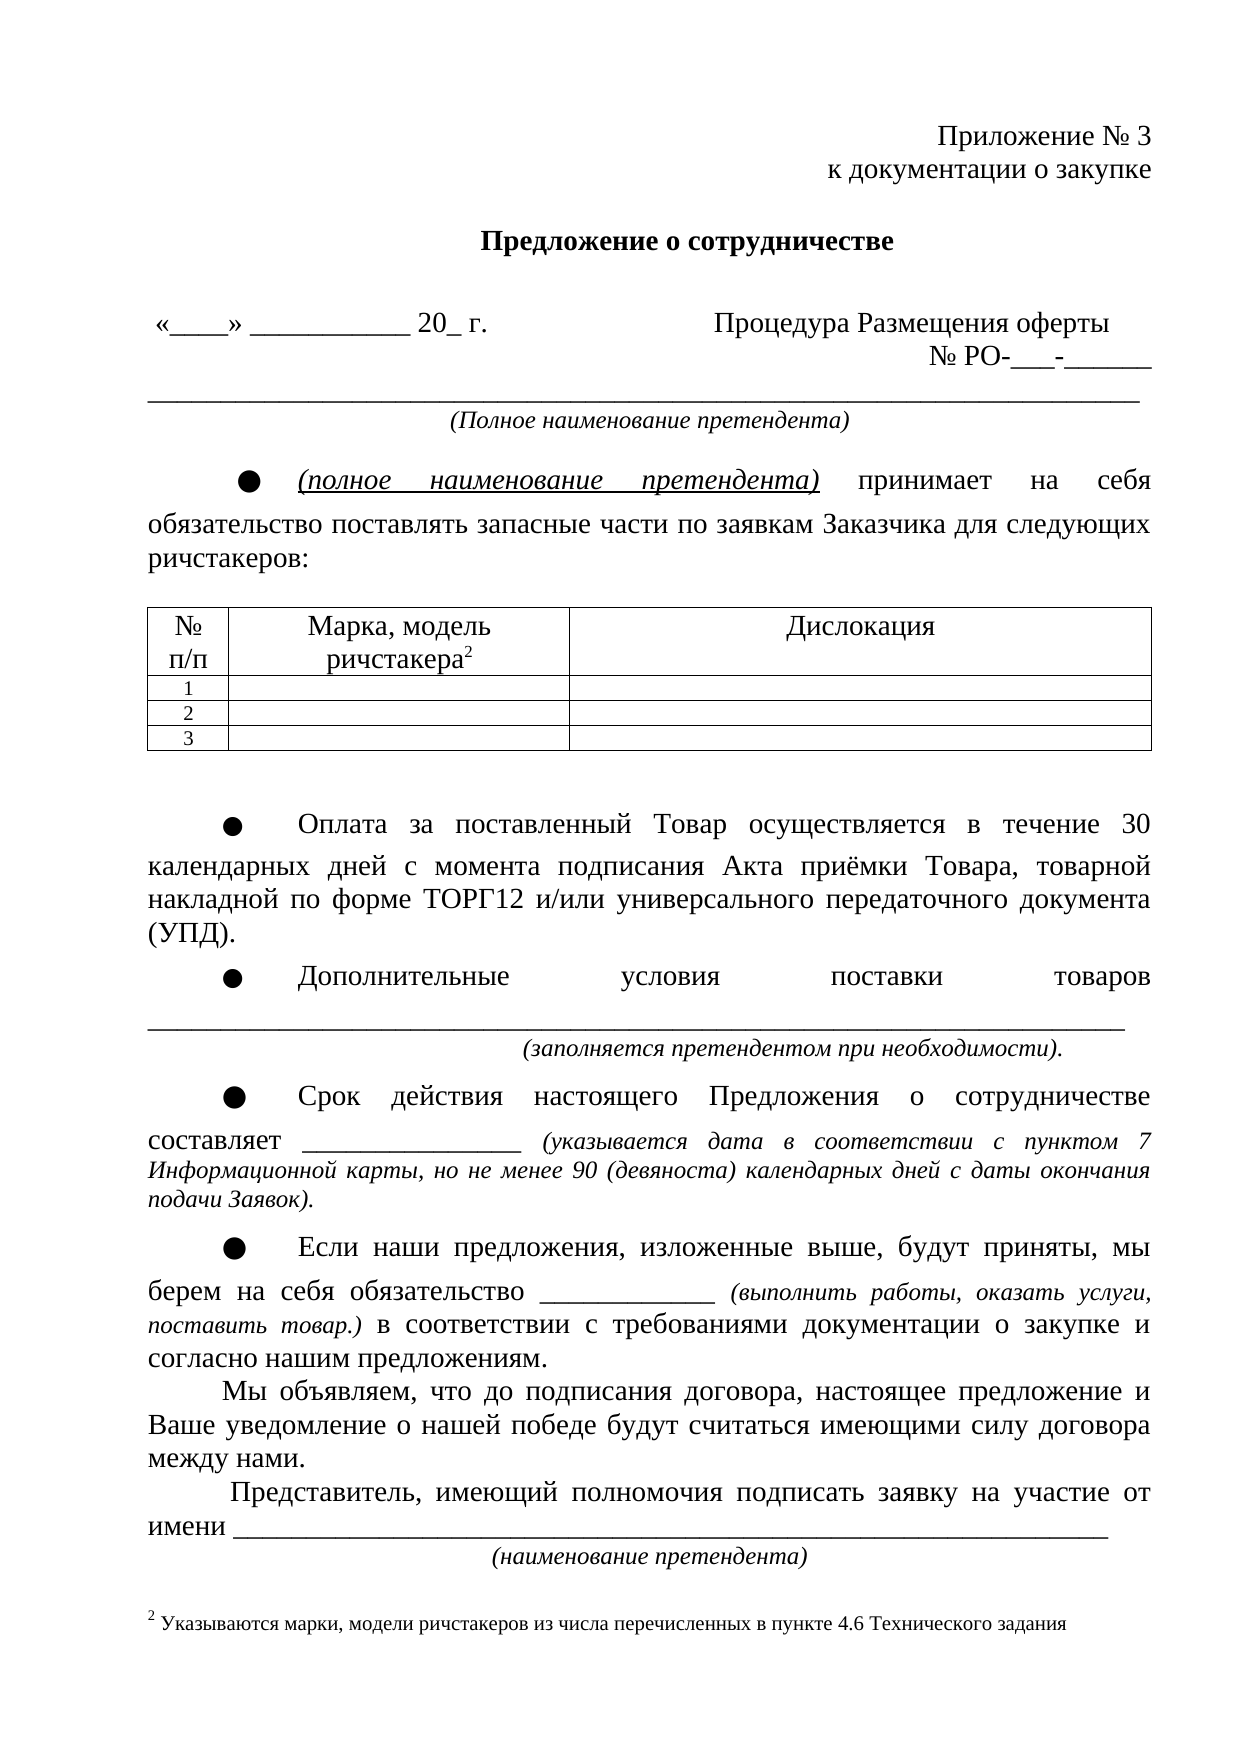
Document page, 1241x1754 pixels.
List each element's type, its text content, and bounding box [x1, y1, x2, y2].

table_header № п/п [148, 608, 228, 675]
subtitle Предложение о сотрудничестве [148, 223, 1152, 257]
list Оплата за поставленный Товар осуществляется в течение 30 календарных дней с момента подписания Акта приёмки Товара, товарной накладной по форме ТОРГ12 и/или универсального передаточного документа (УПД). [148, 797, 1152, 949]
text Мы объявляем, что до подписания договора, настоящее предложение и Ваше уведомление о нашей победе будут считаться имеющими силу договора между нами. [148, 1373, 1152, 1474]
table_cell 1 [148, 676, 228, 700]
table_cell [570, 676, 1151, 700]
list Срок действия настоящего Предложения о сотрудничестве составляет _______________ (указывается дата в соответствии с пунктом 7 Информационной карты, но не менее 90 (девяноста) календарных дней с даты окончания подачи Заявок). [148, 1062, 1152, 1213]
text (Полное наименование претендента) [148, 406, 1152, 434]
text ____________________________________________________________________ [148, 372, 1152, 406]
list Если наши предложения, изложенные выше, будут приняты, мы берем на себя обязательство ____________ (выполнить работы, оказать услуги, поставить товар.) в соответствии с требованиями документации о закупке и согласно нашим предложениям. [148, 1213, 1152, 1373]
table_cell [570, 726, 1151, 750]
table_cell [229, 701, 569, 725]
text к документации о закупке [148, 152, 1152, 185]
list (полное наименование претендента) принимает на себя обязательство поставлять запасные части по заявкам Заказчика для следующих ричстакеров: [148, 446, 1152, 573]
text Представитель, имеющий полномочия подписать заявку на участие от имени ____________________________________________________________ [148, 1474, 1152, 1541]
table_cell 2 [148, 701, 228, 725]
text (наименование претендента) [148, 1541, 1152, 1570]
text Приложение № 3 [148, 118, 1152, 152]
table_cell [229, 676, 569, 700]
text «____» ___________ 20_ г. Процедура Размещения оферты [148, 305, 1152, 338]
list Дополнительные условия поставки товаров ___________________________________________________________________ [148, 949, 1152, 1033]
table_cell 3 [148, 726, 228, 750]
table_header Дислокация [570, 608, 1151, 675]
text (заполняется претендентом при необходимости). [148, 1033, 1152, 1062]
table_header Марка, модель ричстакера [229, 608, 569, 675]
table_cell [570, 701, 1151, 725]
text № РО-___-______ [148, 338, 1152, 372]
table_cell [229, 726, 569, 750]
